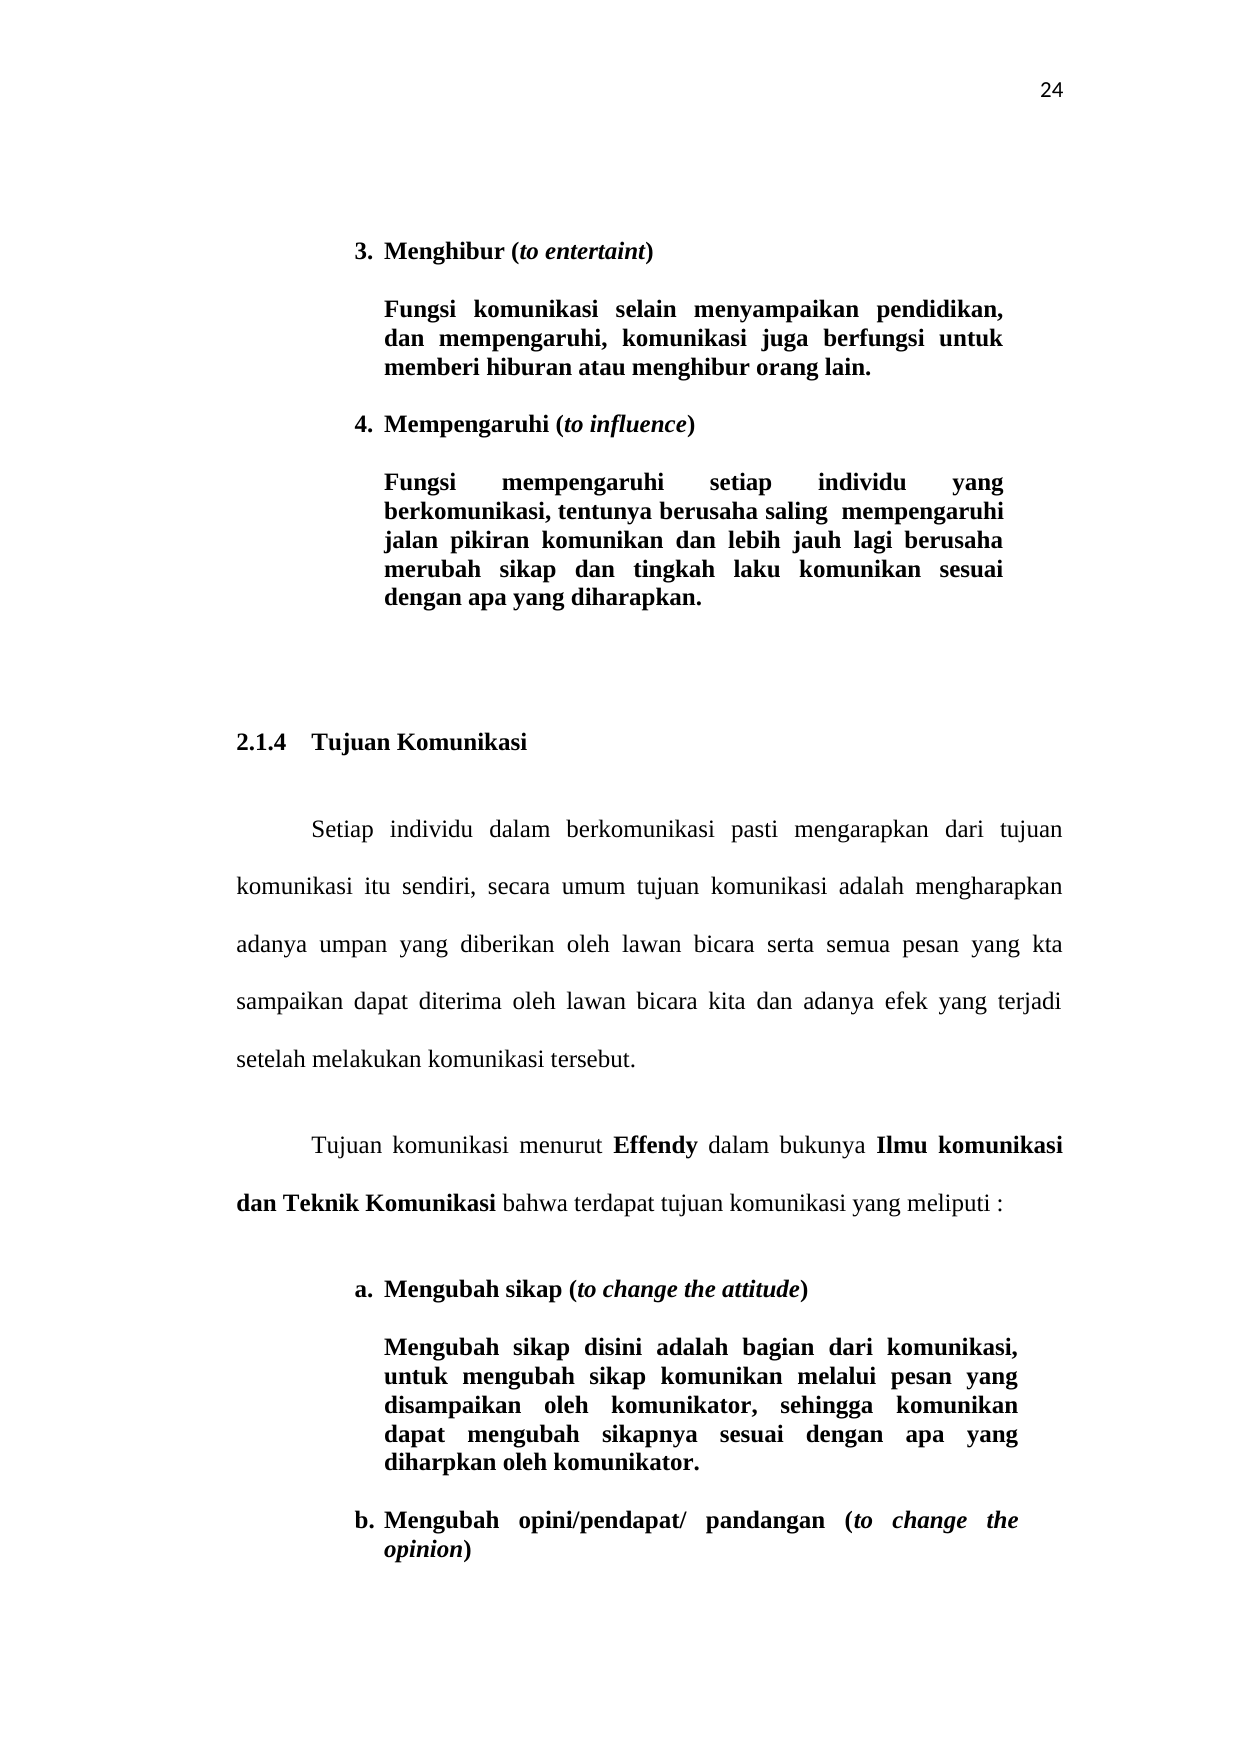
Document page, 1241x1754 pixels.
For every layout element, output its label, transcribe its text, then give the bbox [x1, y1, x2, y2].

list Menghibur (to entertaint) [354, 236, 1004, 265]
list Mengubah sikap (to change the attitude) [354, 1274, 1019, 1303]
text Mengubah sikap disini adalah bagian dari komunikasi, untuk mengubah sikap komunikan melalui pesan yang disampaikan oleh komunikator, sehingga komunikan dapat mengubah sikapnya sesuai dengan apa yang diharpkan oleh komunikator. [384, 1332, 1019, 1476]
text 2.1.4 Tujuan Komunikasi [236, 727, 1063, 756]
list Mengubah opini/pendapat/ pandangan (to change the opinion) [354, 1505, 1019, 1563]
list Mempengaruhi (to influence) [354, 409, 1004, 438]
text Tujuan komunikasi menurut Effendy dalam bukunya Ilmu komunikasi dan Teknik Komunikasi bahwa terdapat tujuan komunikasi yang meliputi : [236, 1130, 1063, 1217]
list Fungsi komunikasi selain menyampaikan pendidikan, dan mempengaruhi, komunikasi juga berfungsi untuk memberi hiburan atau menghibur orang lain. [384, 294, 1004, 380]
list Fungsi mempengaruhi setiap individu yang berkomunikasi, tentunya berusaha saling mempengaruhi jalan pikiran komunikan dan lebih jauh lagi berusaha merubah sikap dan tingkah laku komunikan sesuai dengan apa yang diharapkan. [384, 467, 1004, 611]
text Setiap individu dalam berkomunikasi pasti mengarapkan dari tujuan komunikasi itu sendiri, secara umum tujuan komunikasi adalah mengharapkan adanya umpan yang diberikan oleh lawan bicara serta semua pesan yang kta sampaikan dapat diterima oleh lawan bicara kita dan adanya efek yang terjadi setelah melakukan komunikasi tersebut. [236, 814, 1063, 1072]
